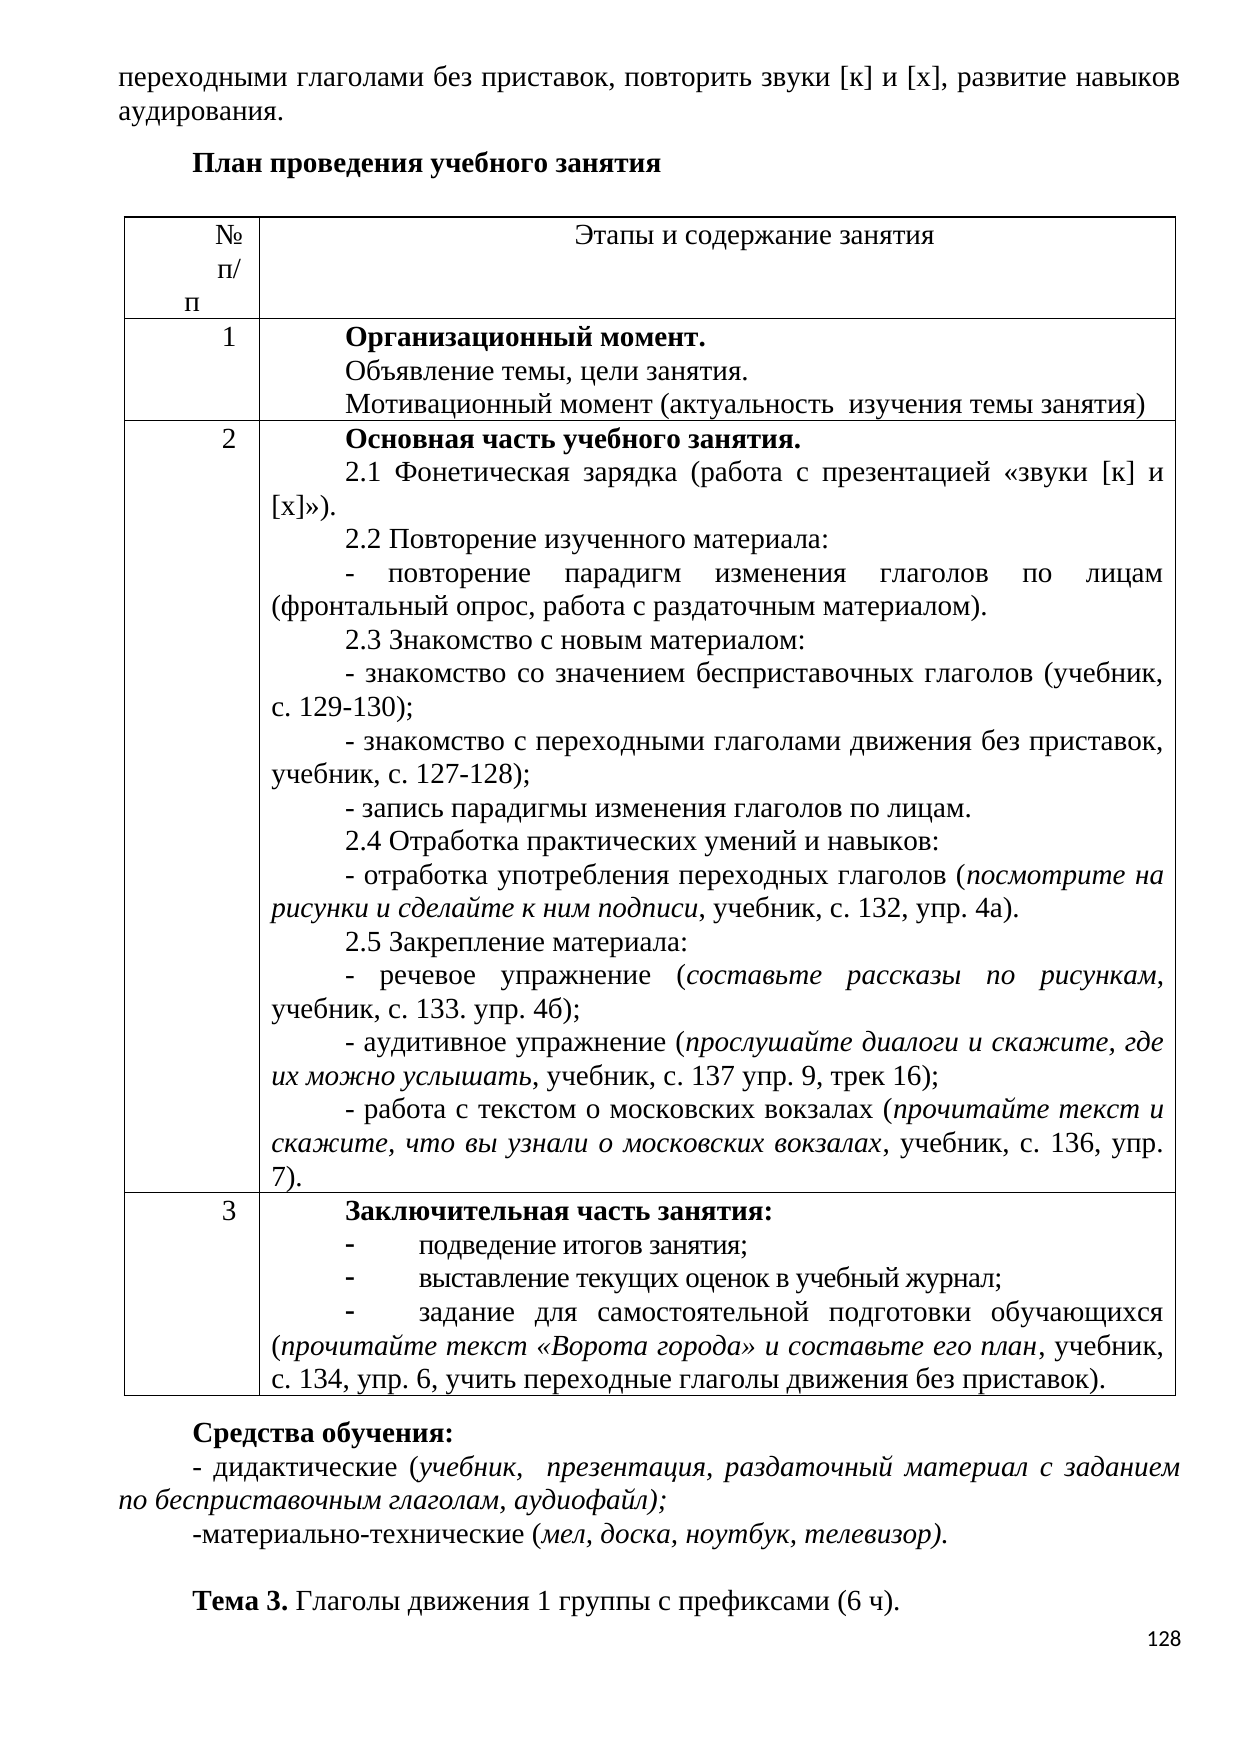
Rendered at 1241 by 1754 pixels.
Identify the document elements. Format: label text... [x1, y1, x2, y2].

table_cell Основная часть учебного занятия. 2.1 Фонетическая зарядка (работа с презентацией «звуки [к] и [х]»). 2.2 Повторение изученного материала: - повторение парадигм изменения глаголов по лицам (фронтальный опрос, работа с раздаточным материалом). 2.3 Знакомство с новым материалом: - знакомство со значением бесприставочных глаголов (учебник, с. 129-130); - знакомство с переходными глаголами движения без приставок, учебник, с. 127-128); - запись парадигмы изменения глаголов по лицам. 2.4 Отработка практических умений и навыков: - отработка употребления переходных глаголов (посмотрите на рисунки и сделайте к ним подписи, учебник, с. 132, упр. 4а). 2.5 Закрепление материала: - речевое упражнение (составьте рассказы по рисункам, учебник, с. 133. упр. 4б); - аудитивное упражнение (прослушайте диалоги и скажите, где их можно услышать, учебник, с. 137 упр. 9, трек 16); - работа с текстом о московских вокзалах (прочитайте текст и скажите, что вы узнали о московских вокзалах, учебник, с. 136, упр. 7). [260, 421, 1175, 1192]
table_cell Организационный момент. Объявление темы, цели занятия. Мотивационный момент (актуальность изучения темы занятия) [260, 319, 1175, 420]
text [118, 59, 1181, 126]
text -материально-технические (мел, доска, ноутбук, телевизор). [118, 1516, 1181, 1549]
text Тема 3. Глаголы движения 1 группы с префиксами (6 ч). [118, 1583, 1181, 1616]
table_cell 1 [125, 319, 259, 420]
table_cell Заключительная часть занятия: подведение итогов занятия; выставление текущих оценок в учебный журнал; задание для самостоятельной подготовки обучающихся (прочитайте текст «Ворота города» и составьте его план, учебник, с. 134, упр. 6, учить переходные глаголы движения без приставок). [260, 1193, 1175, 1395]
table_cell 2 [125, 421, 259, 1192]
table_header Этапы и содержание занятия [260, 218, 1175, 318]
table_cell 3 [125, 1193, 259, 1395]
table_header № п/п [125, 218, 259, 318]
text - дидактические (учебник, презентация, раздаточный материал с заданием по бесприставочным глаголам, аудиофайл); [118, 1449, 1181, 1516]
text План проведения учебного занятия [118, 145, 1181, 179]
text Средства обучения: [118, 1415, 1181, 1449]
